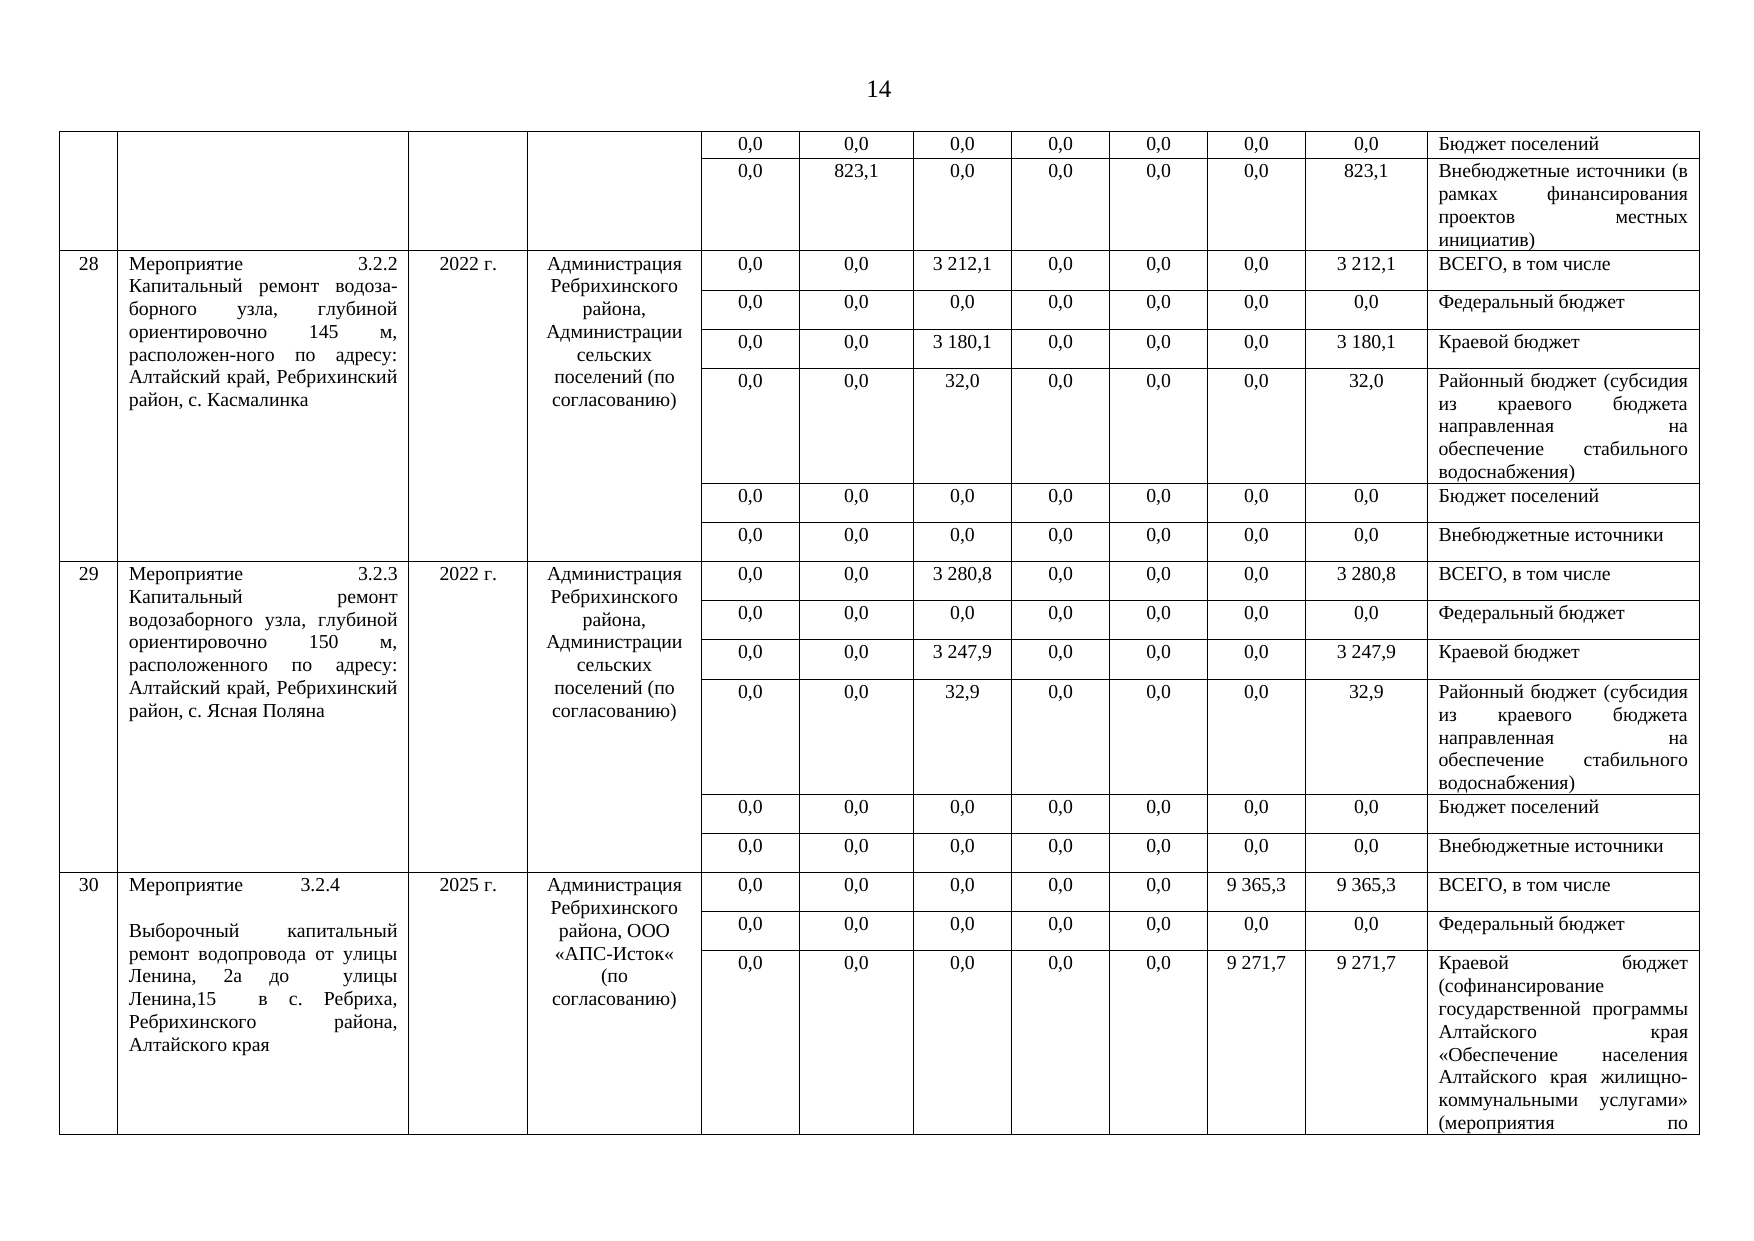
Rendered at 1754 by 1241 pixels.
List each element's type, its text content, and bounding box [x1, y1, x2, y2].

table_cell 0,0 [1110, 251, 1207, 289]
table_cell 0,0 [1012, 484, 1109, 522]
table_cell 0,0 [1208, 601, 1305, 639]
table_cell Краевой бюджет [1428, 640, 1699, 679]
table_cell 0,0 [1110, 291, 1207, 328]
table_cell 0,0 [702, 601, 799, 639]
table_cell 0,0 [702, 873, 799, 911]
table_cell 9 271,7 [1306, 951, 1427, 1134]
table_cell 823,1 [800, 159, 913, 250]
table_cell 0,0 [1012, 369, 1109, 483]
table_cell 0,0 [800, 330, 913, 368]
table_cell 0,0 [800, 369, 913, 483]
table_cell 29 [60, 562, 117, 872]
table_cell 0,0 [1110, 912, 1207, 950]
table_cell 0,0 [800, 834, 913, 872]
table_cell 0,0 [800, 562, 913, 600]
table_cell 0,0 [1012, 601, 1109, 639]
table_cell 0,0 [800, 795, 913, 833]
table_cell 32,0 [914, 369, 1011, 483]
table_cell 0,0 [800, 640, 913, 679]
table_cell 0,0 [1208, 484, 1305, 522]
table_cell Мероприятие 3.2.2 Капитальный ремонт водоза-борного узла, глубиной ориентировочно 145 м, расположен-ного по адресу: Алтайский край, Ребрихинский район, с. Касмалинка [118, 251, 408, 561]
table_cell 0,0 [702, 159, 799, 250]
table_cell 0,0 [914, 912, 1011, 950]
table_cell 2022 г. [409, 251, 527, 561]
table_cell 0,0 [1110, 640, 1207, 679]
table_cell 0,0 [702, 562, 799, 600]
table_cell 0,0 [1110, 680, 1207, 794]
table_cell 0,0 [1306, 291, 1427, 328]
table_cell 0,0 [1012, 523, 1109, 561]
table_cell 3 247,9 [914, 640, 1011, 679]
table_cell 0,0 [702, 523, 799, 561]
table_cell 0,0 [1012, 680, 1109, 794]
table_cell 0,0 [702, 251, 799, 289]
table_cell 823,1 [1306, 159, 1427, 250]
table_cell Бюджет поселений [1428, 484, 1699, 522]
table_cell 30 [60, 873, 117, 1134]
table_cell 0,0 [702, 640, 799, 679]
table_cell ВСЕГО, в том числе [1428, 873, 1699, 911]
table_cell Федеральный бюджет [1428, 291, 1699, 328]
table_cell 0,0 [800, 680, 913, 794]
table_cell 0,0 [1208, 834, 1305, 872]
table_cell 0,0 [1012, 834, 1109, 872]
table_cell 0,0 [800, 132, 913, 158]
table_cell 0,0 [1110, 951, 1207, 1134]
table_cell Мероприятие 3.2.3 Капитальный ремонт водозаборного узла, глубиной ориентировочно 150 м, расположенного по адресу: Алтайский край, Ребрихинский район, с. Ясная Поляна [118, 562, 408, 872]
table_cell 9 365,3 [1306, 873, 1427, 911]
table_cell 0,0 [702, 834, 799, 872]
table_cell 0,0 [1110, 834, 1207, 872]
table_cell 0,0 [702, 951, 799, 1134]
table_cell 0,0 [1306, 834, 1427, 872]
table_cell 0,0 [1208, 795, 1305, 833]
table_cell 0,0 [1012, 132, 1109, 158]
table_cell 0,0 [1208, 912, 1305, 950]
table_cell 3 212,1 [1306, 251, 1427, 289]
table_cell 0,0 [1110, 330, 1207, 368]
table_cell 0,0 [914, 159, 1011, 250]
table_cell ВСЕГО, в том числе [1428, 251, 1699, 289]
table_cell Краевой бюджет [1428, 330, 1699, 368]
table_cell 3 212,1 [914, 251, 1011, 289]
table_cell 9 271,7 [1208, 951, 1305, 1134]
table_cell 0,0 [702, 680, 799, 794]
table_cell 0,0 [1012, 951, 1109, 1134]
table_cell 0,0 [800, 873, 913, 911]
table_cell 0,0 [1208, 291, 1305, 328]
table_cell Внебюджетные источники [1428, 523, 1699, 561]
table_cell Внебюджетные источники [1428, 834, 1699, 872]
table_cell Мероприятие 3.2.4 Выборочный капитальный ремонт водопровода от улицы Ленина, 2а до улицы Ленина,15 в с. Ребриха, Ребрихинского района, Алтайского края [118, 873, 408, 1134]
table_cell 0,0 [1012, 291, 1109, 328]
table_cell 3 280,8 [1306, 562, 1427, 600]
table_cell 0,0 [702, 330, 799, 368]
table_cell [1428, 951, 1699, 1134]
table_cell ВСЕГО, в том числе [1428, 562, 1699, 600]
table_cell 3 247,9 [1306, 640, 1427, 679]
table_cell 0,0 [702, 369, 799, 483]
table_cell 28 [60, 251, 117, 561]
table_cell 0,0 [1208, 132, 1305, 158]
table_cell 0,0 [914, 951, 1011, 1134]
table_cell 0,0 [1306, 601, 1427, 639]
table_cell 0,0 [1012, 330, 1109, 368]
table_cell Администрация Ребрихинского района, Администрации сельских поселений (по согласованию) [528, 562, 701, 872]
table_cell 3 180,1 [914, 330, 1011, 368]
table_cell 0,0 [800, 912, 913, 950]
table_cell 0,0 [1012, 912, 1109, 950]
table_cell 32,0 [1306, 369, 1427, 483]
table_cell 0,0 [800, 601, 913, 639]
table_cell 0,0 [1306, 523, 1427, 561]
table_cell 0,0 [1208, 251, 1305, 289]
table_cell 0,0 [1208, 523, 1305, 561]
table_cell 0,0 [1012, 251, 1109, 289]
table_cell 0,0 [1208, 330, 1305, 368]
table_cell 0,0 [702, 132, 799, 158]
table_cell 2022 г. [409, 562, 527, 872]
table_cell 0,0 [914, 484, 1011, 522]
table_cell 0,0 [1208, 159, 1305, 250]
table_cell 3 280,8 [914, 562, 1011, 600]
table_cell 0,0 [800, 251, 913, 289]
table_cell 2025 г. [409, 873, 527, 1134]
table_cell 0,0 [1306, 484, 1427, 522]
table_cell Федеральный бюджет [1428, 912, 1699, 950]
table_cell 0,0 [1110, 484, 1207, 522]
table_cell 0,0 [1110, 132, 1207, 158]
table_cell 32,9 [1306, 680, 1427, 794]
table_cell 0,0 [1110, 795, 1207, 833]
table_cell 0,0 [1208, 640, 1305, 679]
table_cell 0,0 [1208, 680, 1305, 794]
table_cell 3 180,1 [1306, 330, 1427, 368]
table_cell 0,0 [914, 834, 1011, 872]
table_cell 0,0 [702, 484, 799, 522]
table_cell 9 365,3 [1208, 873, 1305, 911]
table_cell 0,0 [800, 484, 913, 522]
table_cell 0,0 [702, 912, 799, 950]
table_cell 0,0 [1110, 873, 1207, 911]
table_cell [528, 251, 701, 561]
table_cell 0,0 [914, 523, 1011, 561]
table_cell 0,0 [1012, 562, 1109, 600]
table_cell 0,0 [914, 873, 1011, 911]
table_cell Внебюджетные источники (в рамках финансирования проектов местных инициатив) [1428, 159, 1699, 250]
table_cell 0,0 [800, 291, 913, 328]
table_cell Администрация Ребрихинского района, ООО «АПС-Исток« (по согласованию) [528, 873, 701, 1134]
table_cell Федеральный бюджет [1428, 601, 1699, 639]
table_cell 0,0 [914, 601, 1011, 639]
table_cell 0,0 [1110, 369, 1207, 483]
table_cell 0,0 [702, 795, 799, 833]
table_cell 0,0 [1110, 159, 1207, 250]
table_cell 0,0 [1012, 640, 1109, 679]
table_cell 0,0 [1110, 562, 1207, 600]
table_cell 0,0 [1306, 912, 1427, 950]
table_cell 0,0 [914, 132, 1011, 158]
table_cell 0,0 [914, 291, 1011, 328]
table_cell 0,0 [1110, 601, 1207, 639]
table_cell 0,0 [1012, 159, 1109, 250]
table_cell 0,0 [800, 951, 913, 1134]
table_cell 0,0 [702, 291, 799, 328]
table_cell 0,0 [800, 523, 913, 561]
table_cell Районный бюджет (субсидия из краевого бюджета направленная на обеспечение стабильного водоснабжения) [1428, 369, 1699, 483]
table_cell Бюджет поселений [1428, 132, 1699, 158]
table_cell 0,0 [1012, 795, 1109, 833]
table_cell Бюджет поселений [1428, 795, 1699, 833]
table_cell 0,0 [1306, 795, 1427, 833]
table_cell 0,0 [1208, 369, 1305, 483]
table_cell 0,0 [1110, 523, 1207, 561]
table_cell 0,0 [914, 795, 1011, 833]
table_cell 0,0 [1306, 132, 1427, 158]
table_cell 0,0 [1012, 873, 1109, 911]
table_cell 0,0 [1208, 562, 1305, 600]
table_cell 32,9 [914, 680, 1011, 794]
table_cell Районный бюджет (субсидия из краевого бюджета направленная на обеспечение стабильного водоснабжения) [1428, 680, 1699, 794]
